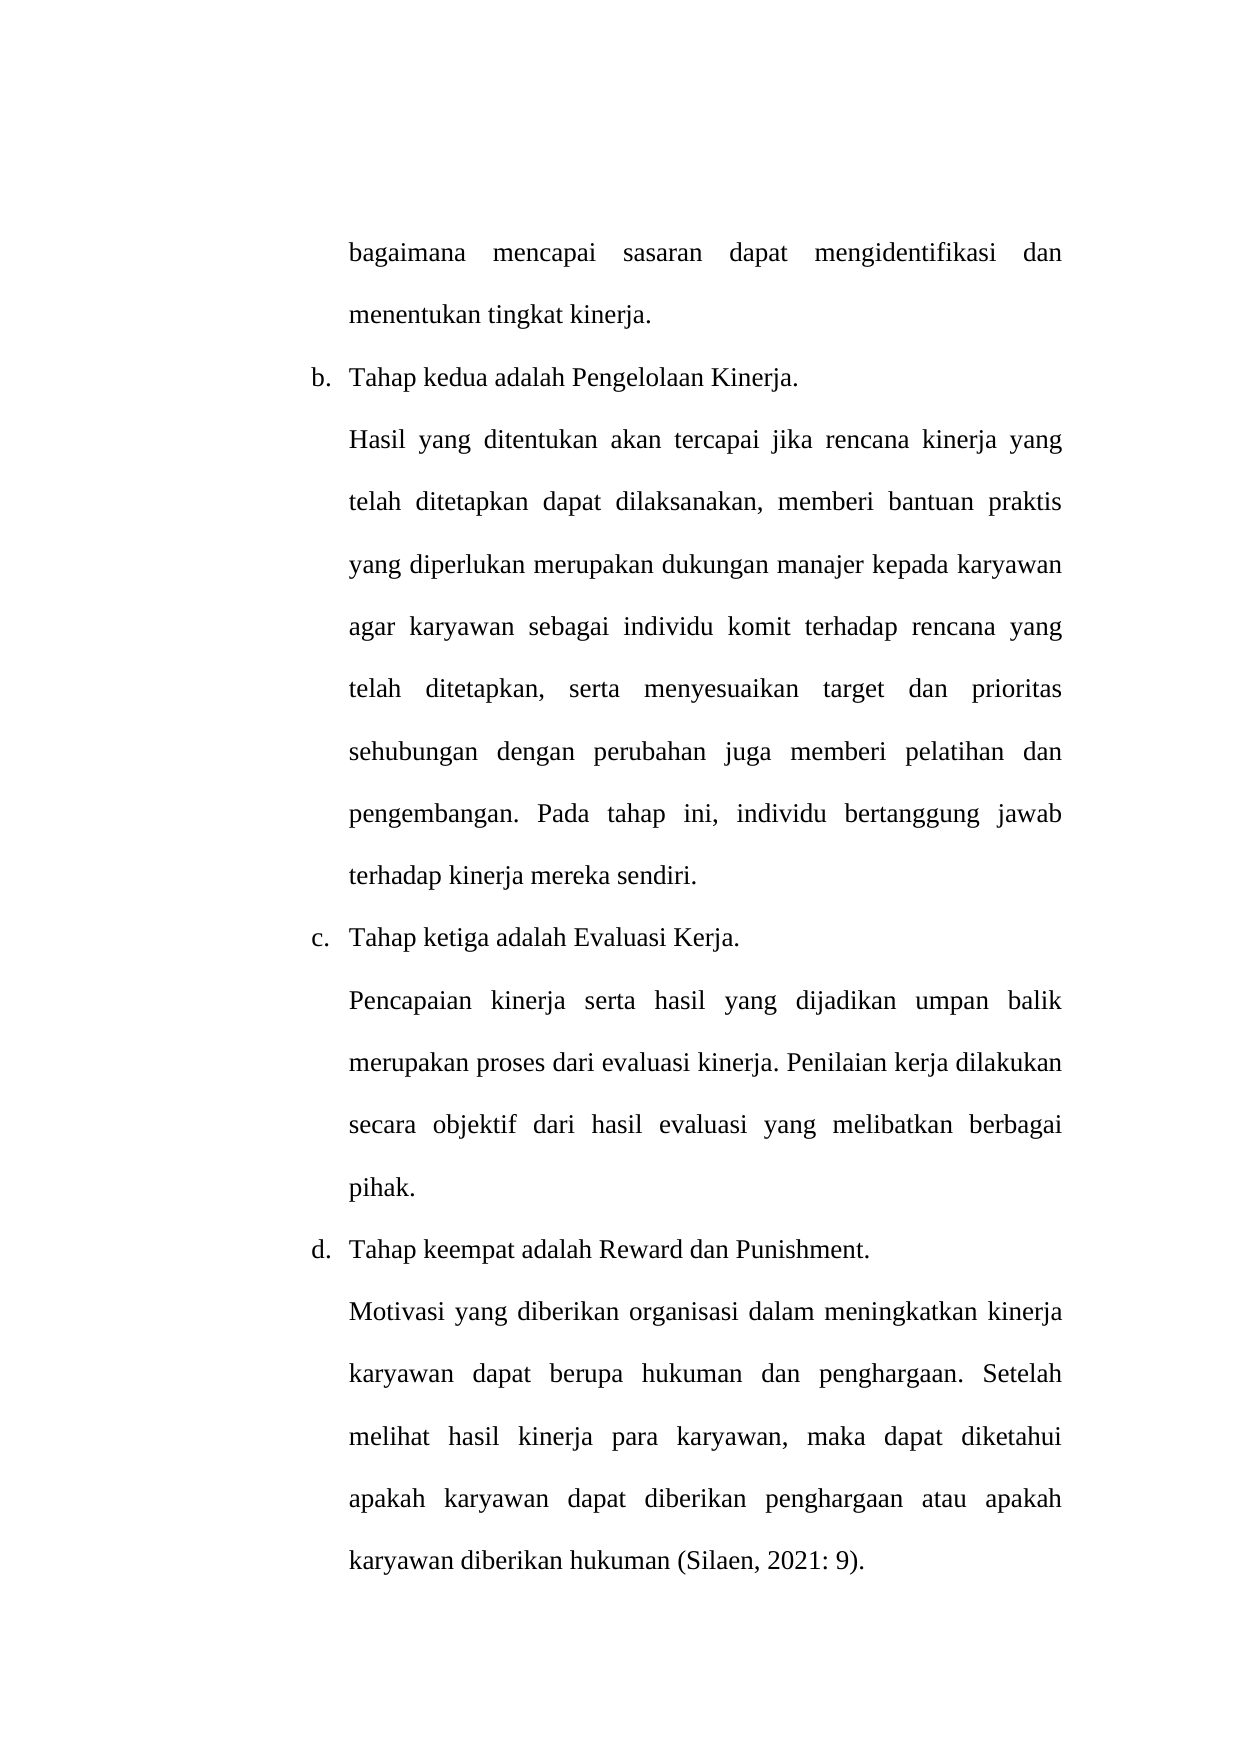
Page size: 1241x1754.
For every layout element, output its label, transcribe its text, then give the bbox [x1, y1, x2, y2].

text Pencapaian kinerja serta hasil yang dijadikan umpan balik merupakan proses dari evaluasi kinerja. Penilaian kerja dilakukan secara objektif dari hasil evaluasi yang melibatkan berbagai pihak. [349, 984, 1063, 1202]
text Motivasi yang diberikan organisasi dalam meningkatkan kinerja karyawan dapat berupa hukuman dan penghargaan. Setelah melihat hasil kinerja para karyawan, maka dapat diketahui apakah karyawan dapat diberikan penghargaan atau apakah karyawan diberikan hukuman (Silaen, 2021: 9). [349, 1295, 1063, 1576]
text b. Tahap kedua adalah Pengelolaan Kinerja. [311, 361, 1063, 392]
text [349, 236, 1063, 330]
text d. Tahap keempat adalah Reward dan Punishment. [311, 1233, 1063, 1264]
text Hasil yang ditentukan akan tercapai jika rencana kinerja yang telah ditetapkan dapat dilaksanakan, memberi bantuan praktis yang diperlukan merupakan dukungan manajer kepada karyawan agar karyawan sebagai individu komit terhadap rencana yang telah ditetapkan, serta menyesuaikan target dan prioritas sehubungan dengan perubahan juga memberi pelatihan dan pengembangan. Pada tahap ini, individu bertanggung jawab terhadap kinerja mereka sendiri. [349, 423, 1063, 890]
text c. Tahap ketiga adalah Evaluasi Kerja. [311, 921, 1063, 953]
